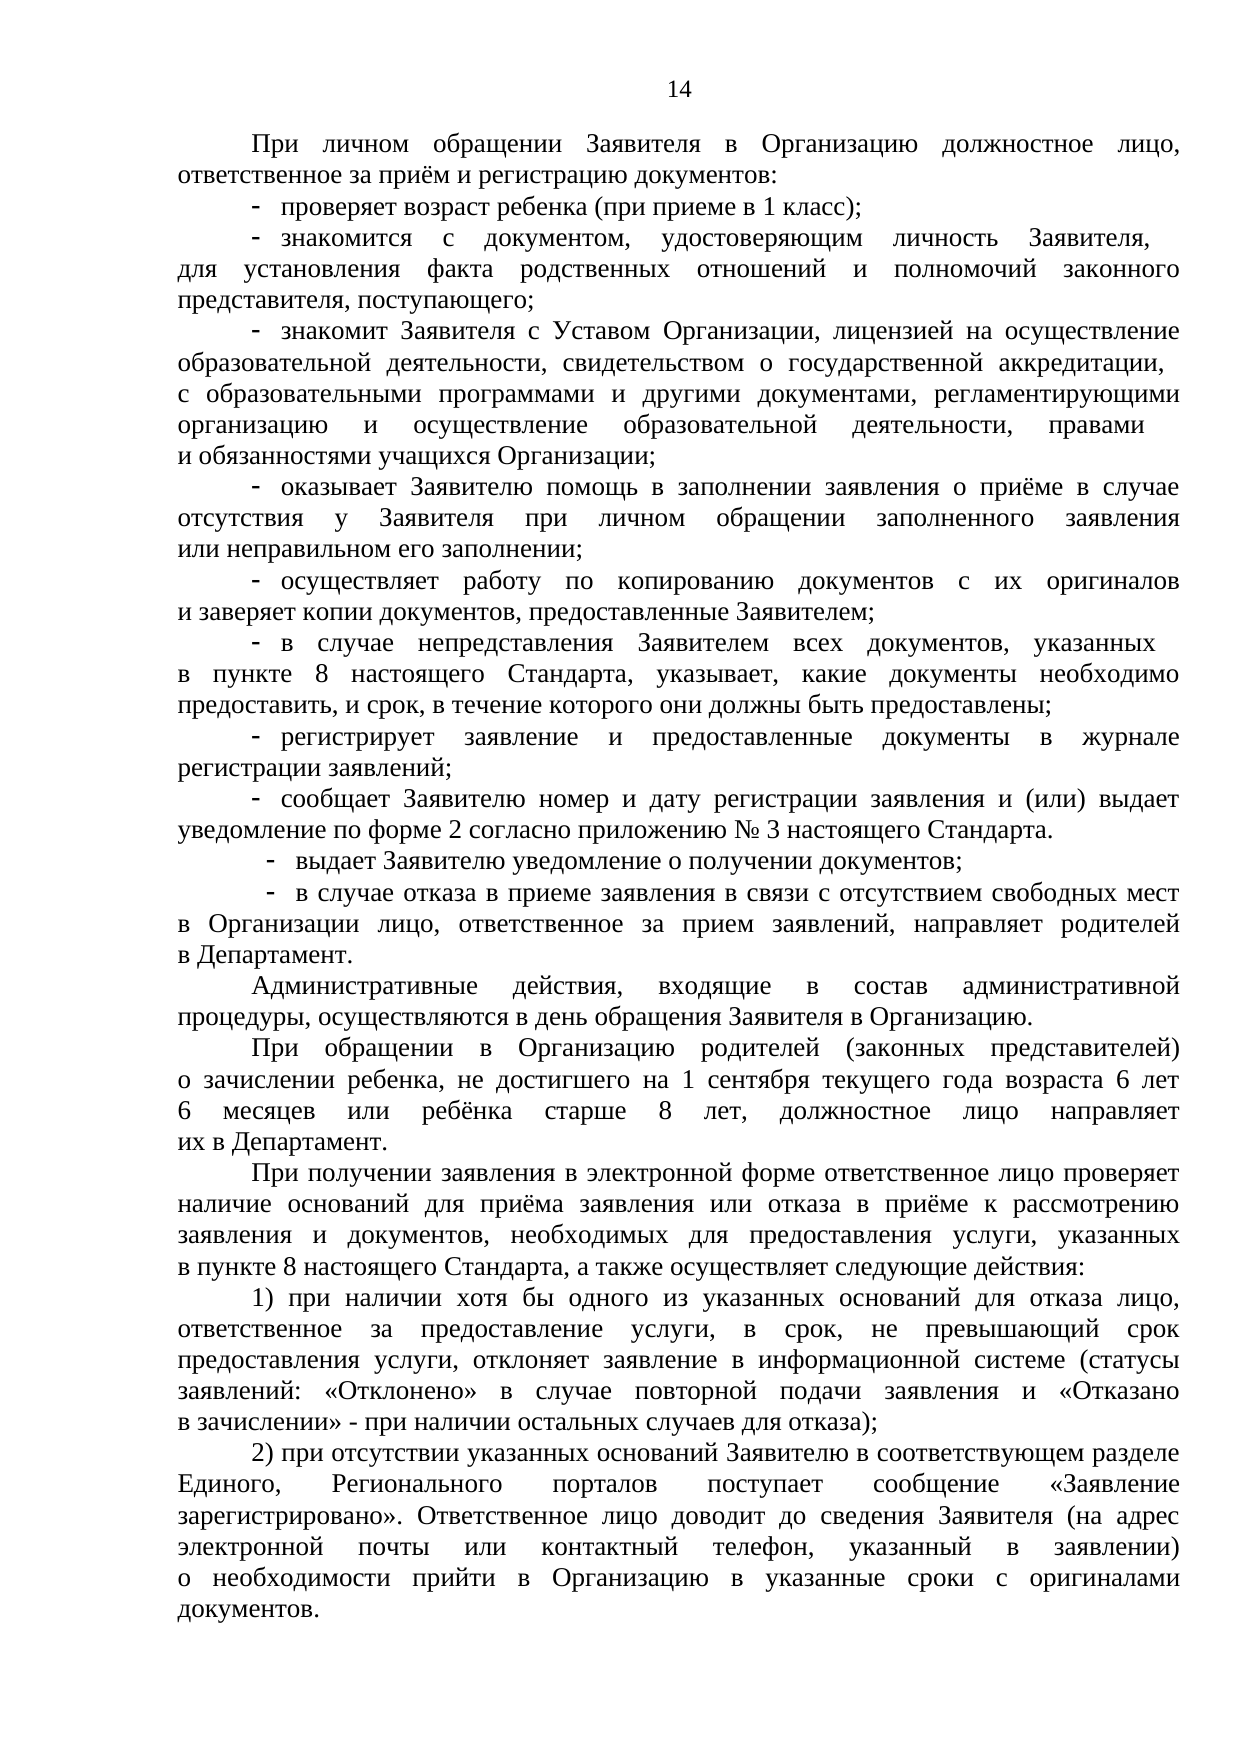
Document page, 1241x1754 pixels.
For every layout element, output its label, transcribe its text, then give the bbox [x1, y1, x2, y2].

text При личном обращении Заявителя в Организацию должностное лицо, ответственное за приём и регистрацию документов: [177, 127, 1181, 189]
list в случае непредставления Заявителем всех документов, указанных в пункте 8 настоящего Стандарта, указывает, какие документы необходимо предоставить, и срок, в течение которого они должны быть предоставлены; [177, 626, 1181, 720]
text Административные действия, входящие в состав административной процедуры, осуществляются в день обращения Заявителя в Организацию. [177, 969, 1181, 1032]
list выдает Заявителю уведомление о получении документов; [177, 844, 1181, 876]
list проверяет возраст ребенка (при приеме в 1 класс); [177, 189, 1181, 221]
list оказывает Заявителю помощь в заполнении заявления о приёме в случае отсутствия у Заявителя при личном обращении заполненного заявления или неправильном его заполнении; [177, 470, 1181, 564]
text 1) при наличии хотя бы одного из указанных оснований для отказа лицо, ответственное за предоставление услуги, в срок, не превышающий срок предоставления услуги, отклоняет заявление в информационной системе (статусы заявлений: «Отклонено» в случае повторной подачи заявления и «Отказано в зачислении» - при наличии остальных случаев для отказа); [177, 1281, 1181, 1436]
list знакомится с документом, удостоверяющим личность Заявителя, для установления факта родственных отношений и полномочий законного представителя, поступающего; [177, 221, 1181, 314]
list сообщает Заявителю номер и дату регистрации заявления и (или) выдает уведомление по форме 2 согласно приложению № 3 настоящего Стандарта. [177, 782, 1181, 844]
list знакомит Заявителя с Уставом Организации, лицензией на осуществление образовательной деятельности, свидетельством о государственной аккредитации, с образовательными программами и другими документами, регламентирующими организацию и осуществление образовательной деятельности, правами и обязанностями учащихся Организации; [177, 314, 1181, 470]
list регистрирует заявление и предоставленные документы в журнале регистрации заявлений; [177, 720, 1181, 782]
text При получении заявления в электронной форме ответственное лицо проверяет наличие оснований для приёма заявления или отказа в приёме к рассмотрению заявления и документов, необходимых для предоставления услуги, указанных в пункте 8 настоящего Стандарта, а также осуществляет следующие действия: [177, 1156, 1181, 1281]
text При обращении в Организацию родителей (законных представителей) о зачислении ребенка, не достигшего на 1 сентября текущего года возраста 6 лет 6 месяцев или ребёнка старше 8 лет, должностное лицо направляет их в Департамент. [177, 1032, 1181, 1156]
text 2) при отсутствии указанных оснований Заявителю в соответствующем разделе Единого, Регионального порталов поступает сообщение «Заявление зарегистрировано». Ответственное лицо доводит до сведения Заявителя (на адрес электронной почты или контактный телефон, указанный в заявлении) о необходимости прийти в Организацию в указанные сроки с оригиналами документов. [177, 1436, 1181, 1623]
list осуществляет работу по копированию документов с их оригиналов и заверяет копии документов, предоставленные Заявителем; [177, 564, 1181, 626]
list в случае отказа в приеме заявления в связи с отсутствием свободных мест в Организации лицо, ответственное за прием заявлений, направляет родителей в Департамент. [177, 876, 1181, 969]
